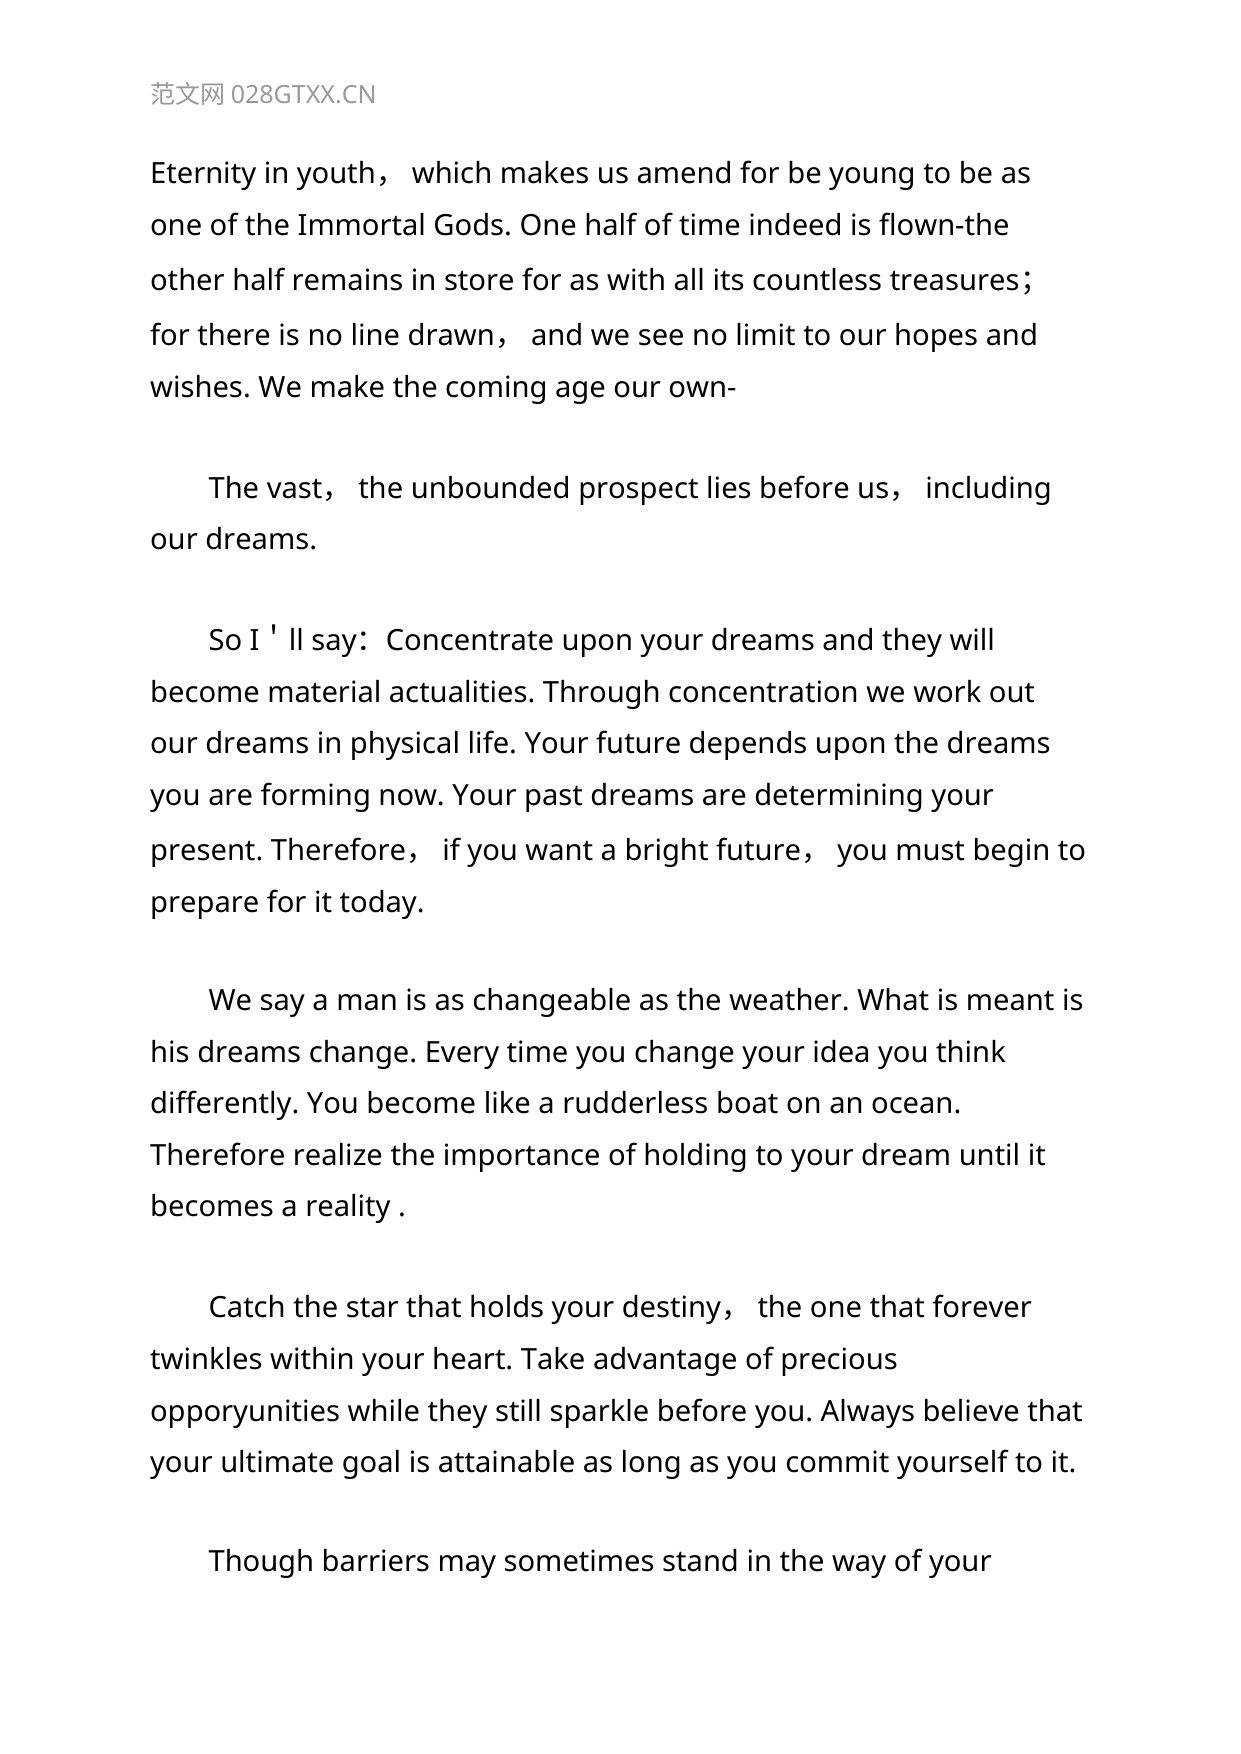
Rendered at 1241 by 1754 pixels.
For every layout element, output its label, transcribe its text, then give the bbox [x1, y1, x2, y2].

text We say a man is as changeable as the weather. What is meant is his dreams change. Every time you change your idea you think differently. You become like a rudderless boat on an ocean. Therefore realize the importance of holding to your dream until it becomes a reality . [150, 979, 1090, 1225]
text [150, 150, 1090, 406]
text Catch the star that holds your destiny， the one that forever twinkles within your heart. Take advantage of precious opporyunities while they still sparkle before you. Always believe that your ultimate goal is attainable as long as you commit yourself to it. [150, 1284, 1090, 1481]
text So I＇ll say：Concentrate upon your dreams and they will become material actualities. Through concentration we work out our dreams in physical life. Your future depends upon the dreams you are forming now. Your past dreams are determining your present. Therefore， if you want a bright future， you must begin to prepare for it today. [150, 617, 1090, 921]
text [150, 1540, 1090, 1579]
text The vast， the unbounded prospect lies before us， including our dreams. [150, 464, 1090, 558]
